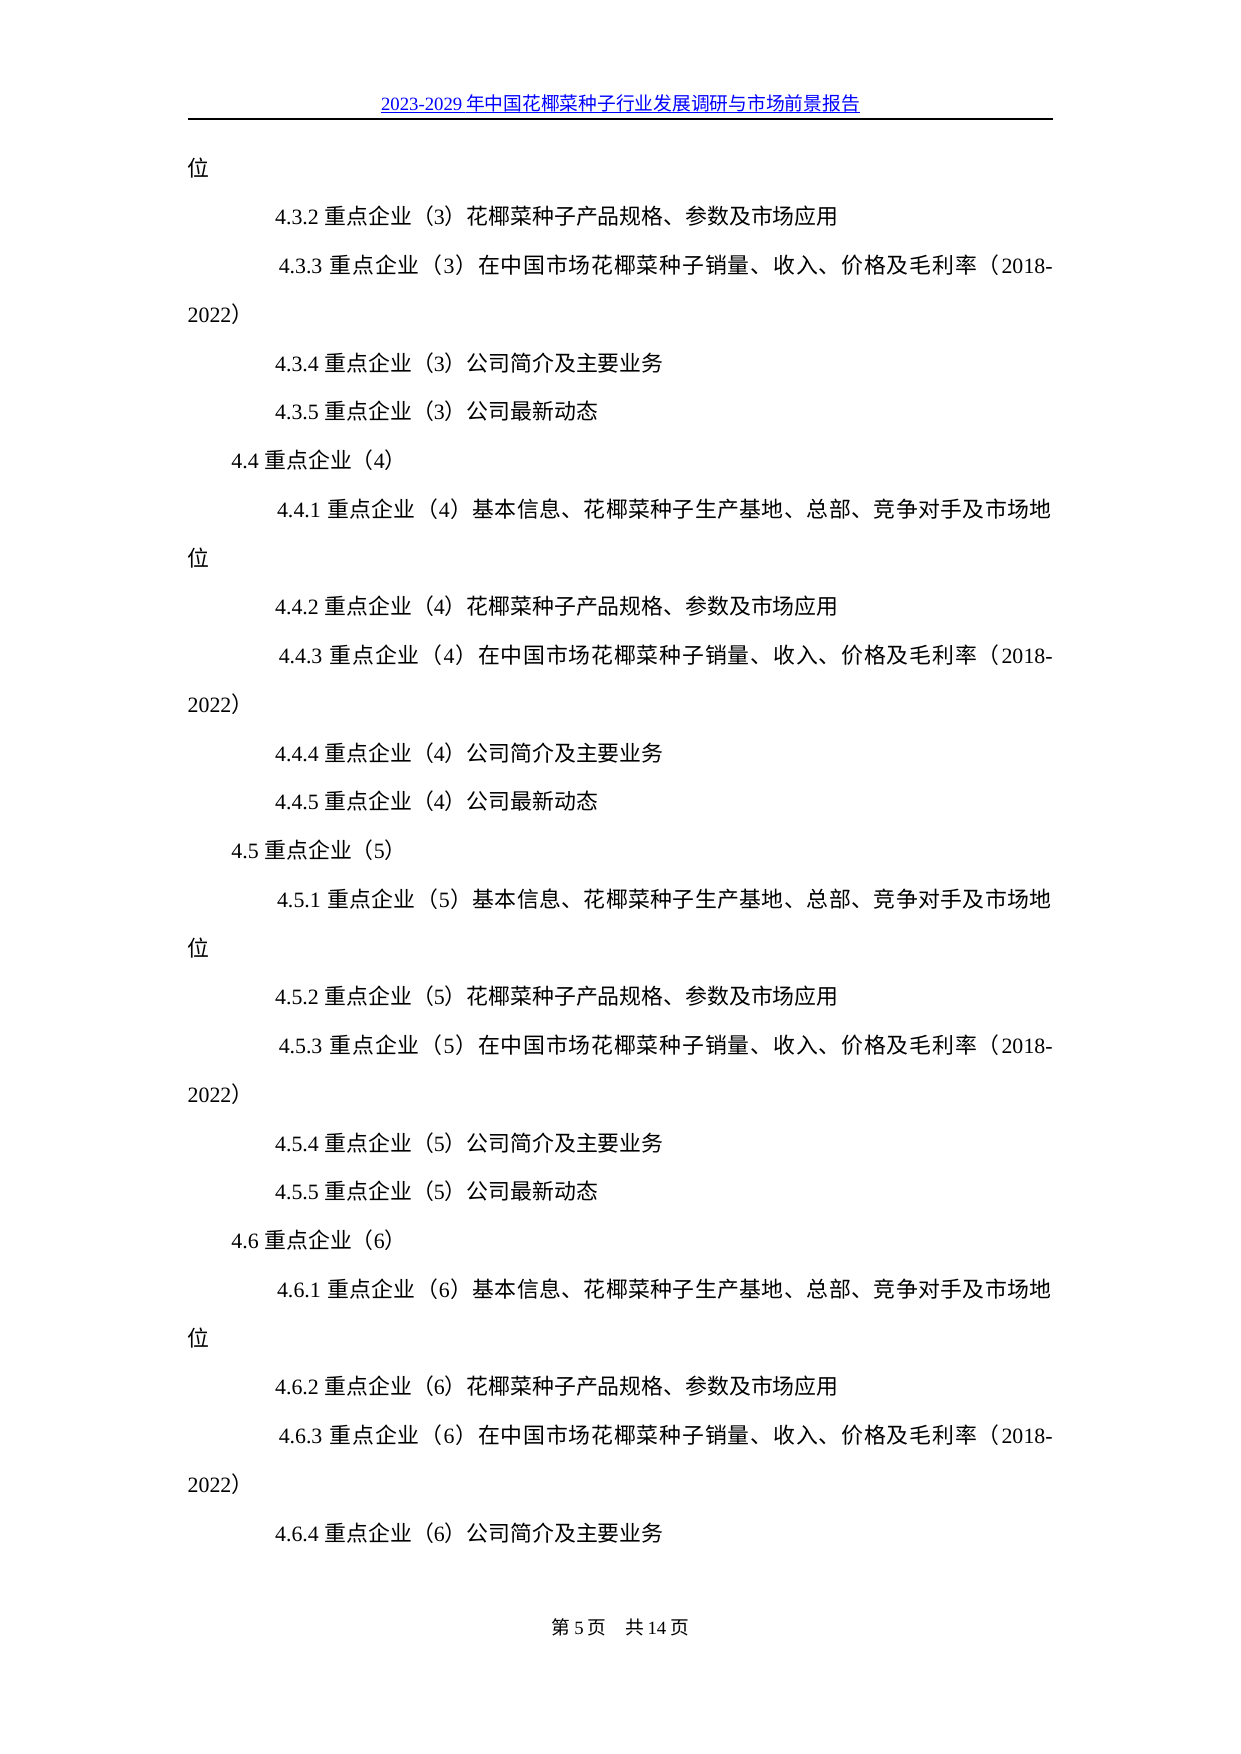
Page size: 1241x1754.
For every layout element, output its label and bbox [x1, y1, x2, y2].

text [187, 150, 1053, 1548]
